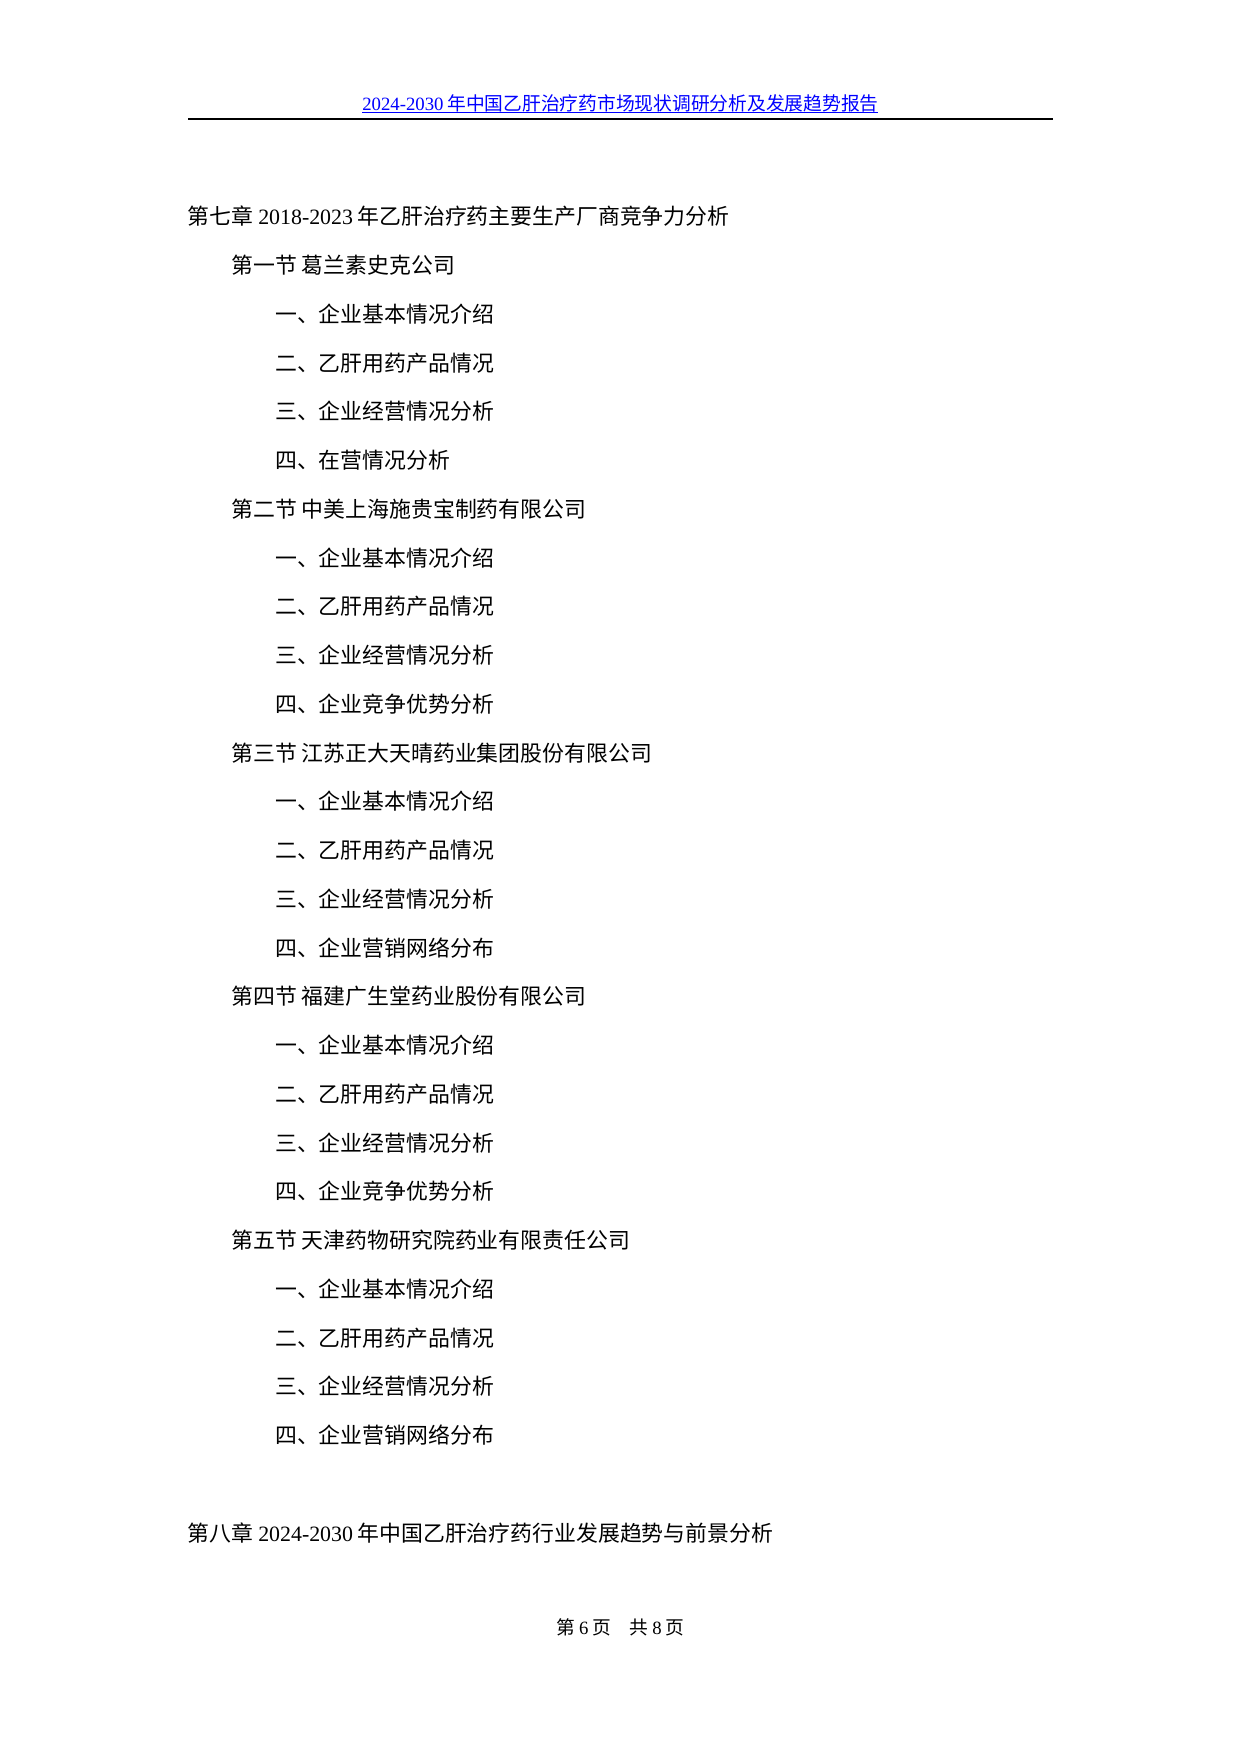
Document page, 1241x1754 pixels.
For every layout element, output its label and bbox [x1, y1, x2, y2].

text [187, 150, 1053, 1548]
